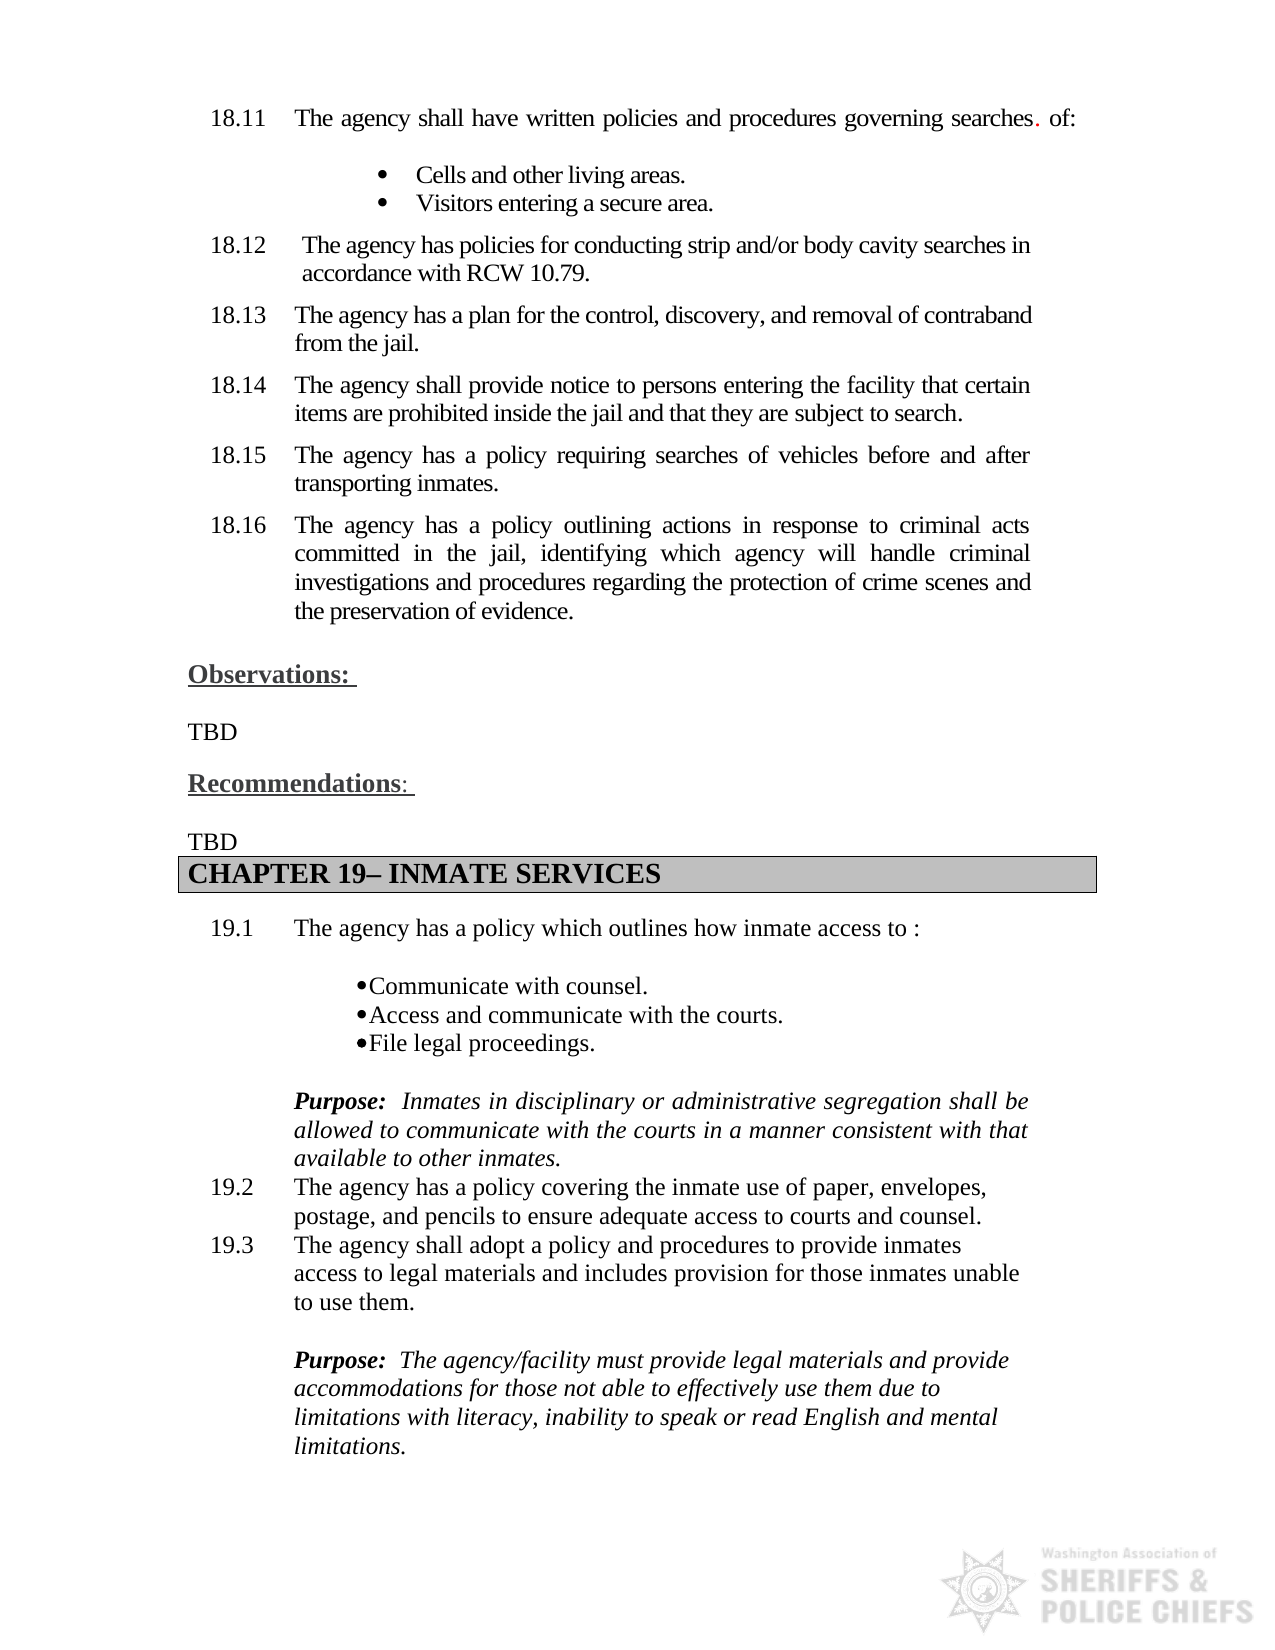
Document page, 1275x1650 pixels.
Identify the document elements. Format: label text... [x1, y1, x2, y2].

table_header 19.1 [199, 914, 282, 1172]
table_cell The agency shall provide notice to persons entering the facility that certain items are prohibited inside the jail and that they are subject to search. [283, 370, 1087, 440]
subtitle Observations: [187, 658, 1087, 689]
table_header The agency has a policy which outlines how inmate access to : Communicate with counsel. Access and communicate with the courts. File legal proceedings. Purpose: Inmates in disciplinary or administrative segregation shall be allowed to communicate with the courts in a manner consistent with that available to other inmates. [282, 914, 1087, 1172]
table_cell 18.13 [199, 300, 283, 370]
table_cell 19.2 [199, 1172, 282, 1230]
table_cell The agency shall adopt a policy and procedures to provide inmates access to legal materials and includes provision for those inmates unable to use them. Purpose: The agency/facility must provide legal materials and provide accommodations for those not able to effectively use them due to limitations with literacy, inability to speak or read English and mental limitations. [282, 1230, 1087, 1472]
table_cell 18.16 [199, 510, 283, 637]
table_cell 19.3 [199, 1230, 282, 1472]
table_cell The agency shall have written policies and procedures governing searches. of: Cells and other living areas. Visitors entering a secure area. [283, 103, 1087, 230]
table_cell 18.15 [199, 440, 283, 510]
table_cell The agency has a policy outlining actions in response to criminal acts committed in the jail, identifying which agency will handle criminal investigations and procedures regarding the protection of crime scenes and the preservation of evidence. [283, 510, 1087, 637]
text Recommendations: [187, 767, 1087, 798]
text TBD [187, 827, 1087, 856]
table_cell The agency has a policy requiring searches of vehicles before and after transporting inmates. [283, 440, 1087, 510]
table_cell 18.14 [199, 370, 283, 440]
table_cell The agency has a plan for the control, discovery, and removal of contraband from the jail. [283, 300, 1087, 370]
table_cell The agency has policies for conducting strip and/or body cavity searches in accordance with RCW 10.79. [283, 230, 1087, 300]
table_cell 18.12 [199, 230, 283, 300]
table_cell The agency has a policy covering the inmate use of paper, envelopes, postage, and pencils to ensure adequate access to courts and counsel. [282, 1172, 1087, 1230]
text CHAPTER 19– INMATE SERVICES [179, 857, 1096, 892]
table_cell 18.11 [199, 103, 283, 230]
text TBD [187, 717, 1087, 746]
